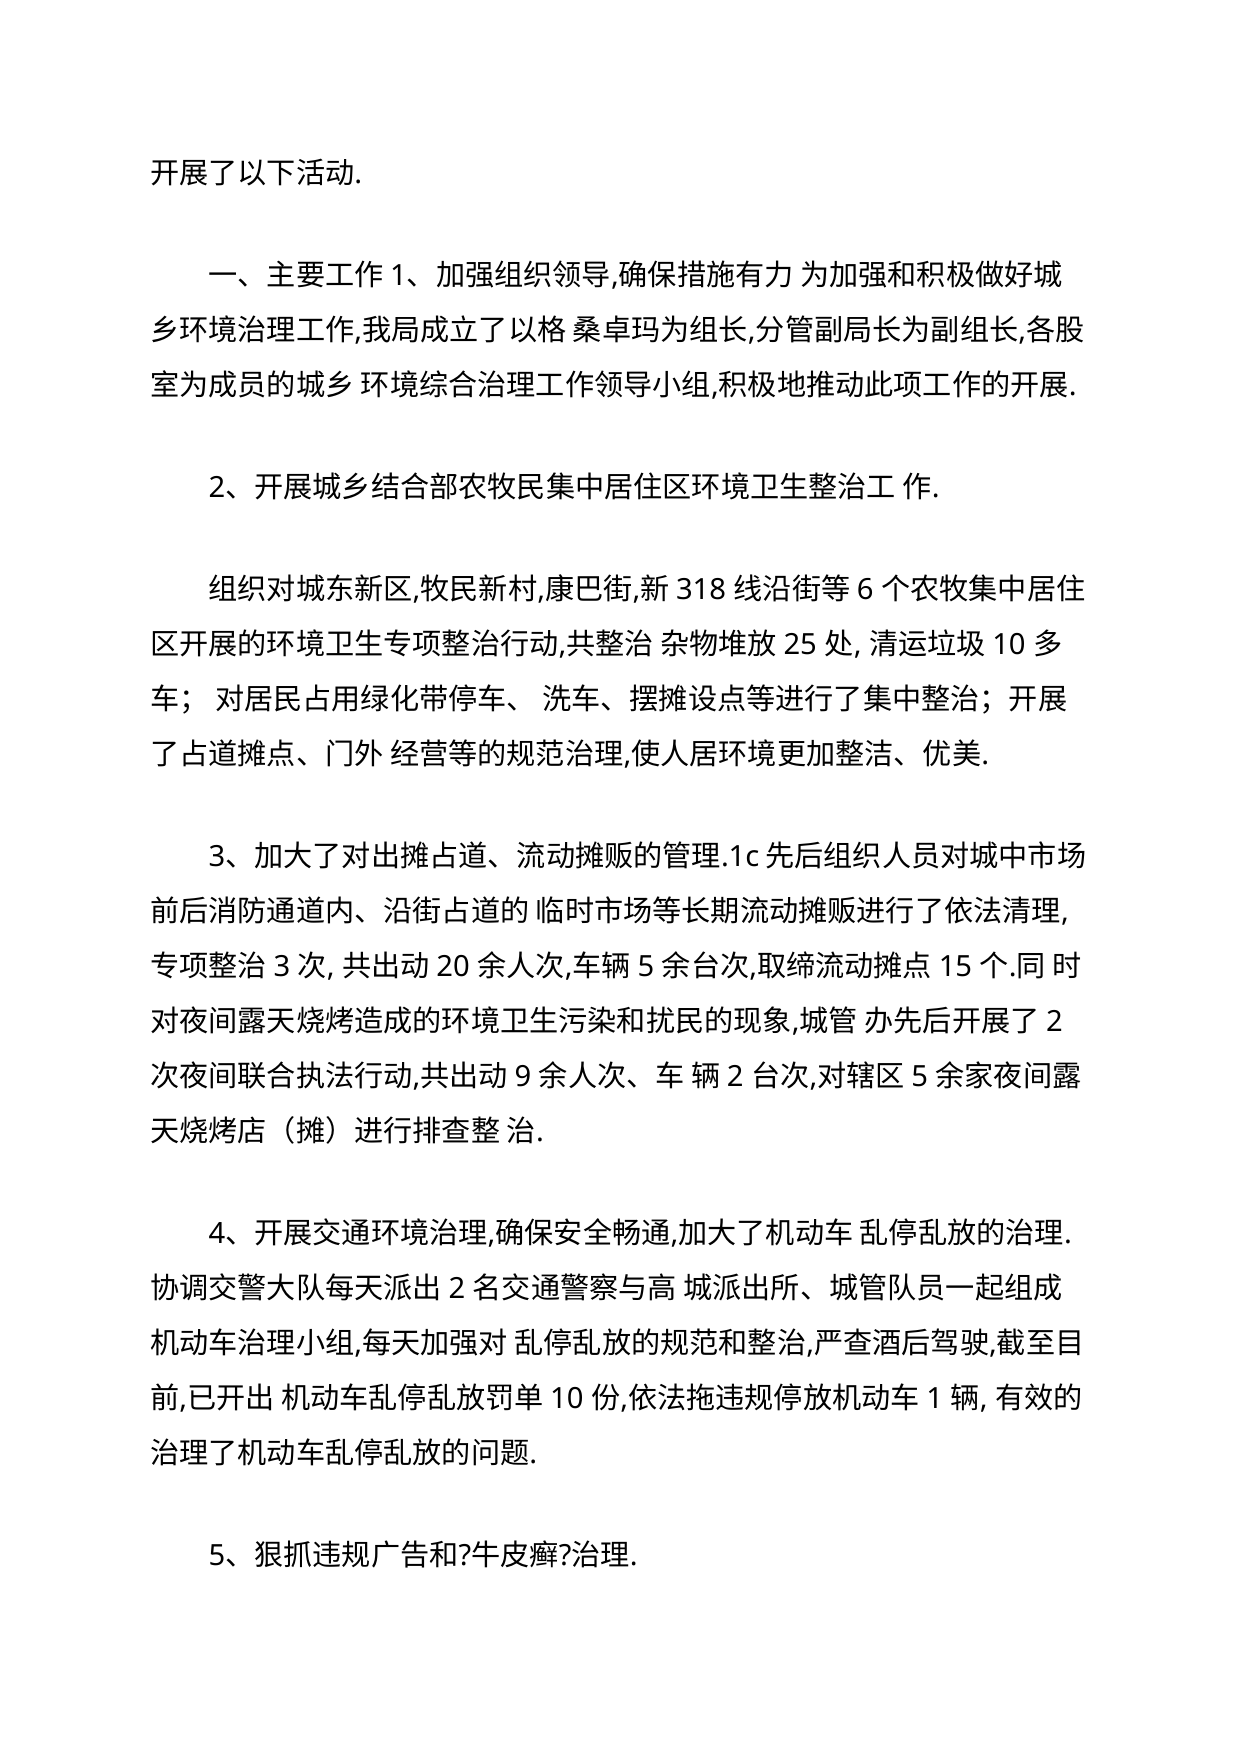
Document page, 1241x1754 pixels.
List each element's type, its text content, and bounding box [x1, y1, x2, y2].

text 5、狠抓违规广告和?牛皮癣?治理. [150, 1532, 1090, 1574]
text 4、开展交通环境治理,确保安全畅通,加大了机动车 乱停乱放的治理.协调交警大队每天派出 2 名交通警察与高 城派出所、城管队员一起组成机动车治理小组,每天加强对 乱停乱放的规范和整治,严查酒后驾驶,截至目前,已开出 机动车乱停乱放罚单 10 份,依法拖违规停放机动车 1 辆, 有效的治理了机动车乱停乱放的问题. [150, 1210, 1090, 1472]
text 2、开展城乡结合部农牧民集中居住区环境卫生整治工 作. [150, 464, 1090, 506]
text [150, 150, 1090, 192]
text 组织对城东新区,牧民新村,康巴街,新 318 线沿街等 6 个农牧集中居住区开展的环境卫生专项整治行动,共整治 杂物堆放 25 处, 清运垃圾 10 多车； 对居民占用绿化带停车、 洗车、摆摊设点等进行了集中整治；开展了占道摊点、门外 经营等的规范治理,使人居环境更加整洁、优美. [150, 566, 1090, 773]
text 3、加大了对出摊占道、流动摊贩的管理.1c先后组织人员对城中市场前后消防通道内、沿街占道的 临时市场等长期流动摊贩进行了依法清理,专项整治 3 次, 共出动 20 余人次,车辆 5 余台次,取缔流动摊点 15 个.同 时对夜间露天烧烤造成的环境卫生污染和扰民的现象,城管 办先后开展了 2 次夜间联合执法行动,共出动 9 余人次、车 辆 2 台次,对辖区 5 余家夜间露天烧烤店（摊）进行排查整 治. [150, 833, 1090, 1150]
text 一、主要工作 1、加强组织领导,确保措施有力 为加强和积极做好城乡环境治理工作,我局成立了以格 桑卓玛为组长,分管副局长为副组长,各股室为成员的城乡 环境综合治理工作领导小组,积极地推动此项工作的开展. [150, 252, 1090, 404]
